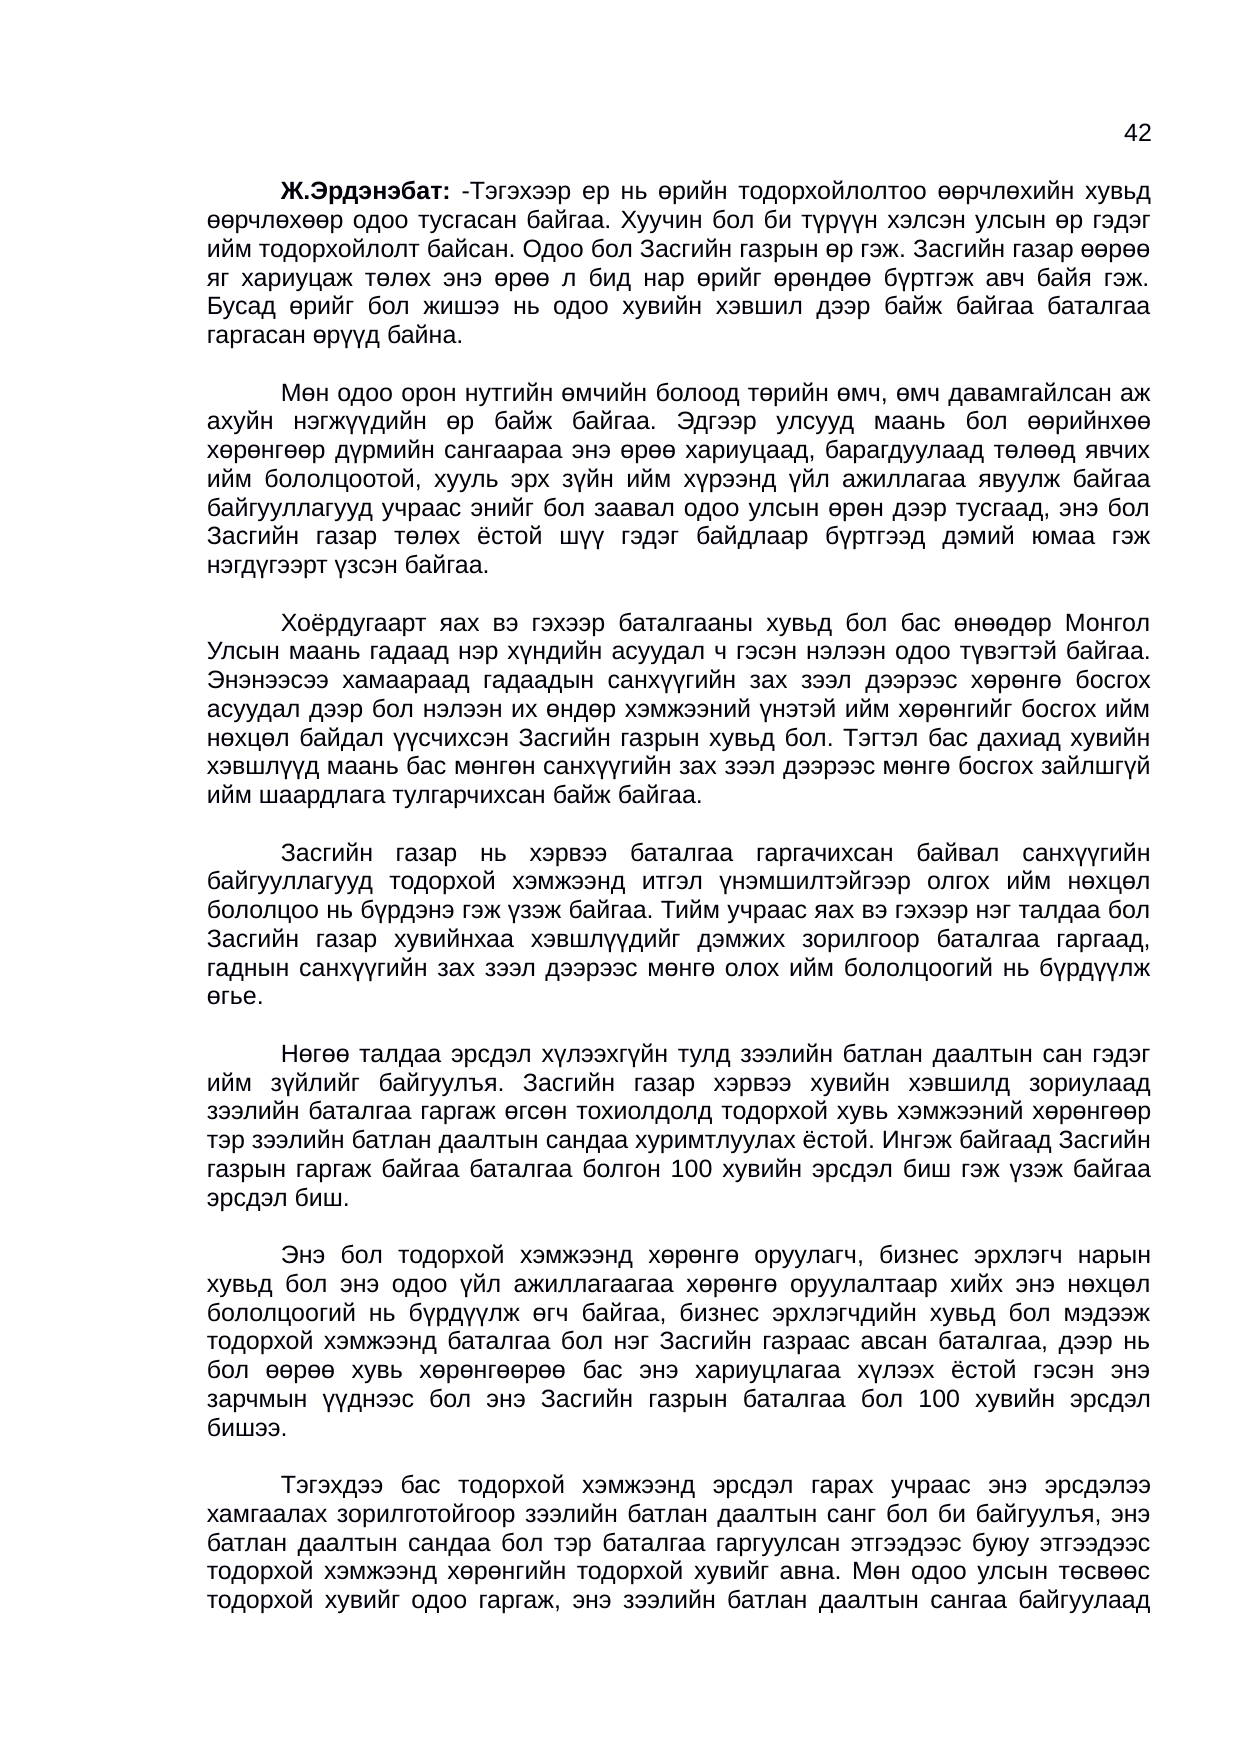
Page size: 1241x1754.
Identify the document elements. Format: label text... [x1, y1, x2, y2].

text Ж.Эрдэнэбат: -Тэгэхээр ер нь өрийн тодорхойлолтоо өөрчлөхийн хувьд өөрчлөхөөр одоо тусгасан байгаа. Хуучин бол би түрүүн хэлсэн улсын өр гэдэг ийм тодорхойлолт байсан. Одоо бол Засгийн газрын өр гэж. Засгийн газар өөрөө яг хариуцаж төлөх энэ өрөө л бид нар өрийг өрөндөө бүртгэж авч байя гэж. Бусад өрийг бол жишээ нь одоо хувийн хэвшил дээр байж байгаа баталгаа гаргасан өрүүд байна. [207, 176, 1152, 349]
text Мөн одоо орон нутгийн өмчийн болоод төрийн өмч, өмч давамгайлсан аж ахуйн нэгжүүдийн өр байж байгаа. Эдгээр улсууд маань бол өөрийнхөө хөрөнгөөр дүрмийн сангаараа энэ өрөө хариуцаад, барагдуулаад төлөөд явчих ийм бололцоотой, хууль эрх зүйн ийм хүрээнд үйл ажиллагаа явуулж байгаа байгууллагууд учраас энийг бол заавал одоо улсын өрөн дээр тусгаад, энэ бол Засгийн газар төлөх ёстой шүү гэдэг байдлаар бүртгээд дэмий юмаа гэж нэгдүгээрт үзсэн байгаа. [207, 378, 1152, 579]
text Засгийн газар нь хэрвээ баталгаа гаргачихсан байвал санхүүгийн байгууллагууд тодорхой хэмжээнд итгэл үнэмшилтэйгээр олгох ийм нөхцөл бололцоо нь бүрдэнэ гэж үзэж байгаа. Тийм учраас яах вэ гэхээр нэг талдаа бол Засгийн газар хувийнхаа хэвшлүүдийг дэмжих зорилгоор баталгаа гаргаад, гаднын санхүүгийн зах зээл дээрээс мөнгө олох ийм бололцоогий нь бүрдүүлж өгье. [207, 838, 1152, 1010]
text Энэ бол тодорхой хэмжээнд хөрөнгө оруулагч, бизнес эрхлэгч нарын хувьд бол энэ одоо үйл ажиллагаагаа хөрөнгө оруулалтаар хийх энэ нөхцөл бололцоогий нь бүрдүүлж өгч байгаа, бизнес эрхлэгчдийн хувьд бол мэдээж тодорхой хэмжээнд баталгаа бол нэг Засгийн газраас авсан баталгаа, дээр нь бол өөрөө хувь хөрөнгөөрөө бас энэ хариуцлагаа хүлээх ёстой гэсэн энэ зарчмын үүднээс бол энэ Засгийн газрын баталгаа бол 100 хувийн эрсдэл бишээ. [207, 1240, 1152, 1441]
text Нөгөө талдаа эрсдэл хүлээхгүйн тулд зээлийн батлан даалтын сан гэдэг ийм зүйлийг байгуулъя. Засгийн газар хэрвээ хувийн хэвшилд зориулаад зээлийн баталгаа гаргаж өгсөн тохиолдолд тодорхой хувь хэмжээний хөрөнгөөр тэр зээлийн батлан даалтын сандаа хуримтлуулах ёстой. Ингэж байгаад Засгийн газрын гаргаж байгаа баталгаа болгон 100 хувийн эрсдэл биш гэж үзэж байгаа эрсдэл биш. [207, 1039, 1152, 1211]
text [207, 1470, 1152, 1614]
text Хоёрдугаарт яах вэ гэхээр баталгааны хувьд бол бас өнөөдөр Монгол Улсын маань гадаад нэр хүндийн асуудал ч гэсэн нэлээн одоо түвэгтэй байгаа. Энэнээсээ хамаараад гадаадын санхүүгийн зах зээл дээрээс хөрөнгө босгох асуудал дээр бол нэлээн их өндөр хэмжээний үнэтэй ийм хөрөнгийг босгох ийм нөхцөл байдал үүсчихсэн Засгийн газрын хувьд бол. Тэгтэл бас дахиад хувийн хэвшлүүд маань бас мөнгөн санхүүгийн зах зээл дээрээс мөнгө босгох зайлшгүй ийм шаардлага тулгарчихсан байж байгаа. [207, 608, 1152, 809]
